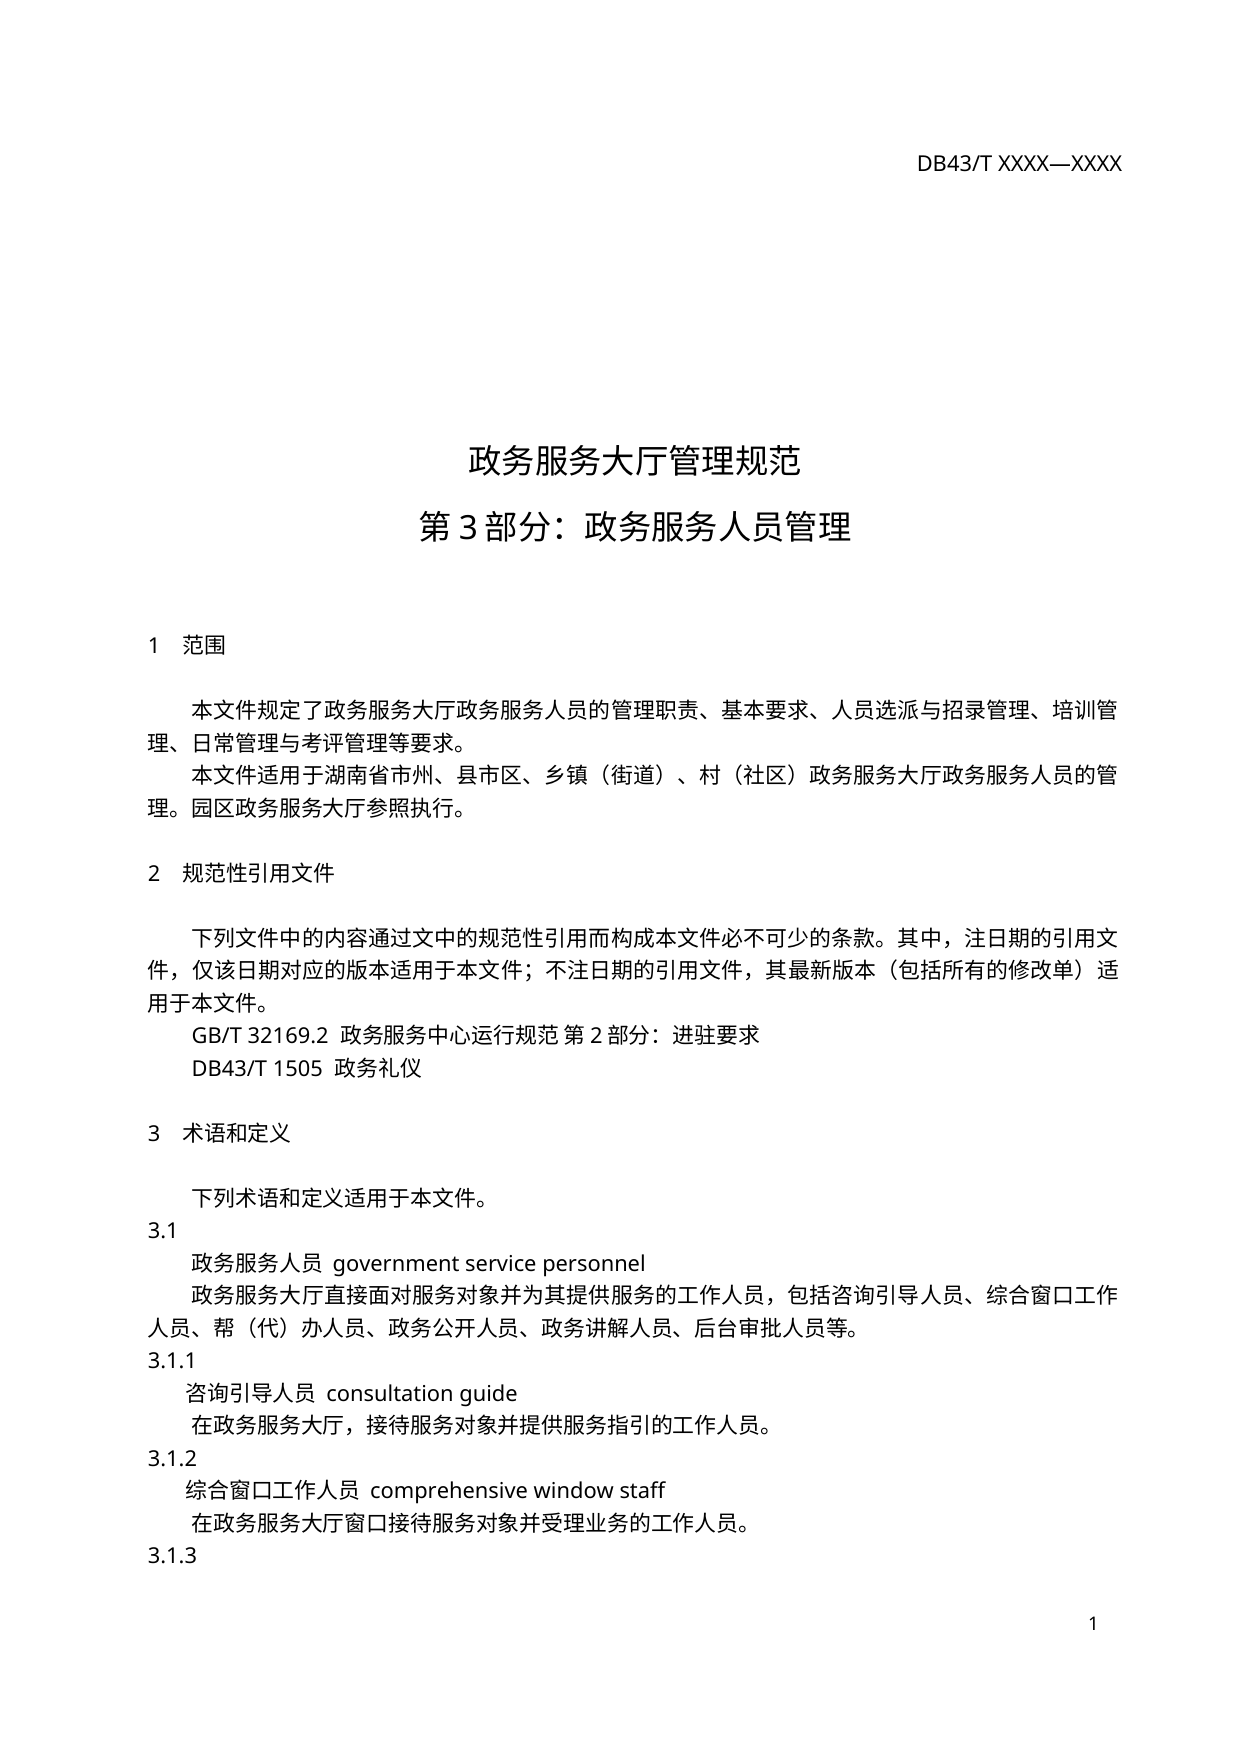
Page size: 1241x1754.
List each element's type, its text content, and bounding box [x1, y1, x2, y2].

text 范围 [148, 628, 1122, 661]
text 规范性引用文件 [148, 856, 1122, 888]
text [148, 1538, 1122, 1571]
text 本文件适用于湖南省市州、县市区、乡镇（街道）、村（社区）政务服务大厅政务服务人员的管理。园区政务服务大厅参照执行。 [148, 758, 1122, 823]
text 政务服务大厅直接面对服务对象并为其提供服务的工作人员，包括咨询引导人员、综合窗口工作人员、帮（代）办人员、政务公开人员、政务讲解人员、后台审批人员等。 [148, 1278, 1122, 1343]
text 在政务服务大厅，接待服务对象并提供服务指引的工作人员。 [148, 1408, 1122, 1441]
text 咨询引导人员 consultation guide [148, 1343, 1122, 1408]
text GB/T 32169.2 政务服务中心运行规范 第2部分：进驻要求 [148, 1018, 1122, 1051]
text 本文件规定了政务服务大厅政务服务人员的管理职责、基本要求、人员选派与招录管理、培训管理、日常管理与考评管理等要求。 [148, 693, 1122, 758]
text 综合窗口工作人员 comprehensive window staff [148, 1441, 1122, 1506]
text 政务服务人员 government service personnel [148, 1213, 1122, 1278]
text 术语和定义 [148, 1116, 1122, 1148]
text 在政务服务大厅窗口接待服务对象并受理业务的工作人员。 [148, 1506, 1122, 1538]
text DB43/T 1505 政务礼仪 [148, 1051, 1122, 1083]
